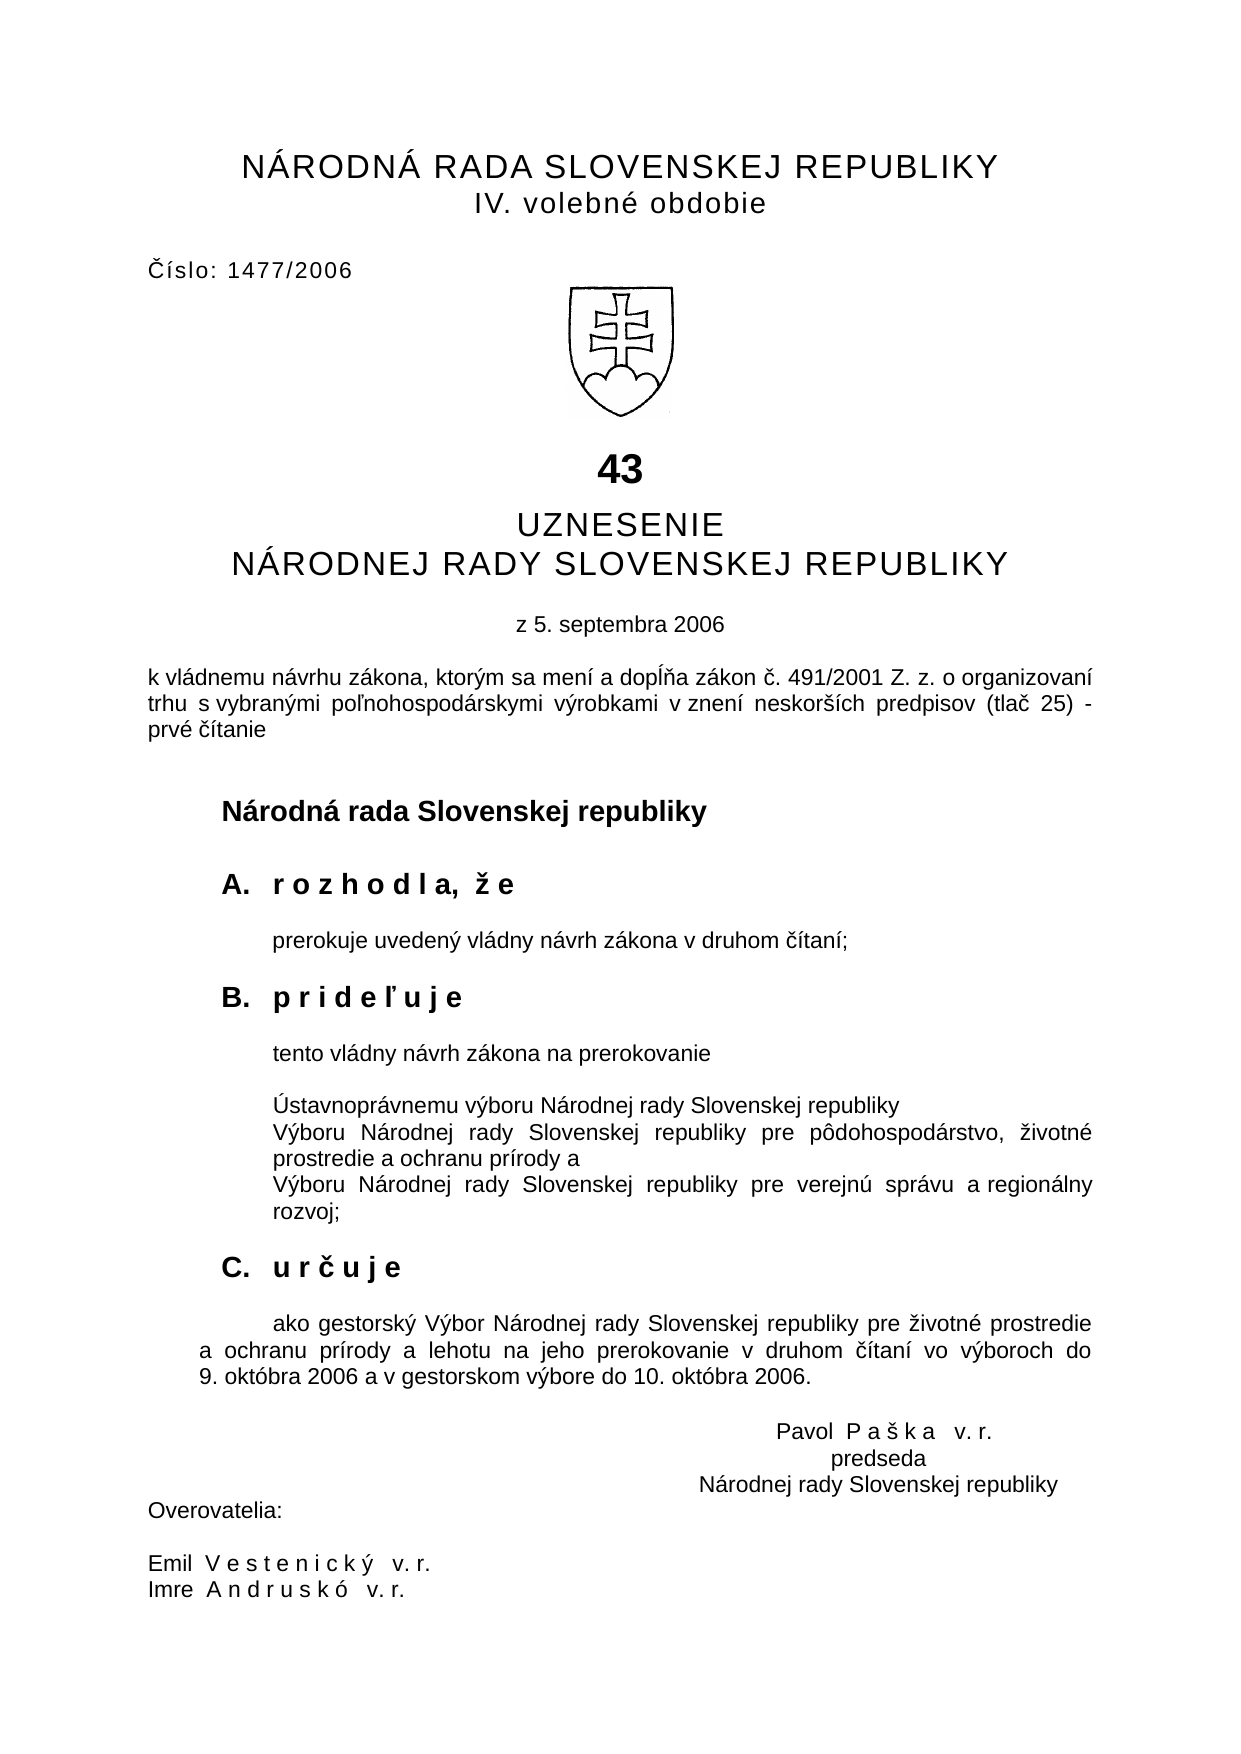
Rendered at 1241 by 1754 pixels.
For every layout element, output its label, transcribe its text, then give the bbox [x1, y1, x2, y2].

text Ústavnoprávnemu výboru Národnej rady Slovenskej republiky [273, 1092, 1093, 1119]
subtitle p r i d e ľ u j e [221, 980, 1093, 1013]
text Emil V e s t e n i c k ý v. r. [148, 1550, 1093, 1576]
text Číslo: 1477/2006 [148, 257, 1093, 283]
text ako gestorský Výbor Národnej rady Slovenskej republiky pre životné prostredie a ochranu prírody a lehotu na jeho prerokovanie v druhom čítaní vo výboroch do 9. októbra 2006 a v gestorskom výbore do 10. októbra 2006. [199, 1310, 1093, 1389]
text Imre A n d r u s k ó v. r. [148, 1576, 1093, 1603]
text predseda [748, 1444, 1093, 1471]
picture [563, 283, 677, 420]
subtitle NÁRODNÁ RADA SLOVENSKEJ REPUBLIKY [148, 148, 1093, 186]
text 43 [148, 445, 1093, 493]
subtitle IV. volebné obdobie [148, 186, 1093, 219]
text tento vládny návrh zákona na prerokovanie [199, 1040, 1093, 1066]
text Overovatelia: [148, 1497, 1093, 1524]
subtitle r o z h o d l a, ž e [221, 867, 1093, 901]
text prerokuje uvedený vládny návrh zákona v druhom čítaní; [148, 927, 1093, 953]
subtitle UZNESENIE [148, 505, 1093, 543]
subtitle u r č u j e [221, 1251, 1093, 1284]
text Výboru Národnej rady Slovenskej republiky pre pôdohospodárstvo, životné prostredie a ochranu prírody a [273, 1119, 1093, 1171]
text k vládnemu návrhu zákona, ktorým sa mení a dopĺňa zákon č. 491/2001 Z. z. o organizovaní trhu s vybranými poľnohospodárskymi výrobkami v znení neskorších predpisov (tlač 25) - prvé čítanie [148, 663, 1093, 742]
text Výboru Národnej rady Slovenskej republiky pre verejnú správu a regionálny rozvoj; [273, 1171, 1093, 1224]
text Pavol P a š k a v. r. [664, 1418, 1093, 1444]
subtitle NÁRODNEJ RADY SLOVENSKEJ REPUBLIKY [148, 543, 1093, 582]
subtitle Národná rada Slovenskej republiky [148, 794, 1093, 827]
text Národnej rady Slovenskej republiky [664, 1471, 1093, 1497]
text z 5. septembra 2006 [148, 611, 1093, 637]
